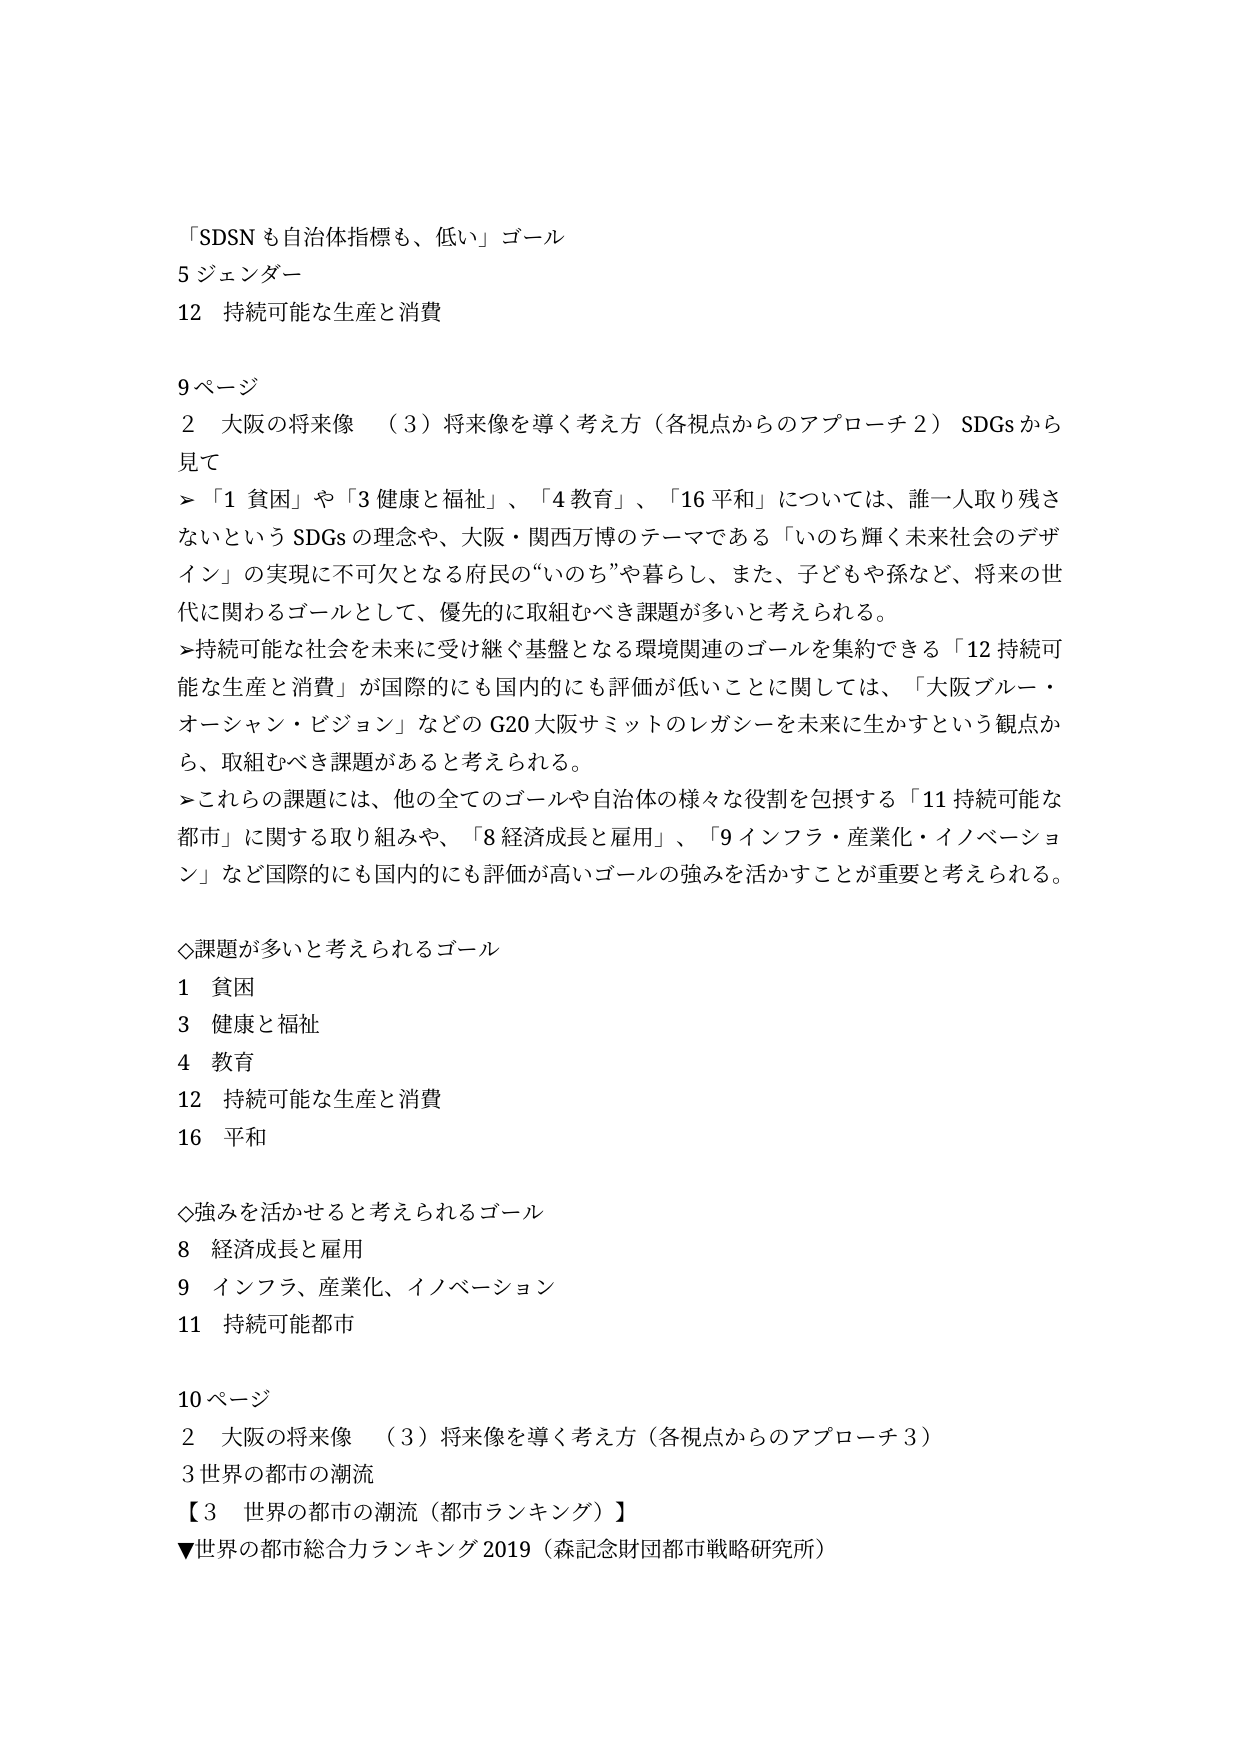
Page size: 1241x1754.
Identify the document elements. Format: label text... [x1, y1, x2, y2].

text 5 ジェンダー [177, 254, 1063, 292]
text 1 貧困 [177, 967, 1063, 1004]
text 3 健康と福祉 [177, 1004, 1063, 1042]
text 12 持続可能な生産と消費 [177, 1079, 1063, 1117]
text 9 インフラ、産業化、イノベーション [177, 1267, 1063, 1304]
text 11 持続可能都市 [177, 1304, 1063, 1342]
text ▼世界の都市総合力ランキング2019（森記念財団都市戦略研究所） [177, 1529, 1063, 1567]
text ２ 大阪の将来像 （３）将来像を導く考え方（各視点からのアプローチ２） SDGsから見て [177, 404, 1063, 479]
text ➢これらの課題には、他の全てのゴールや自治体の様々な役割を包摂する「11 持続可能な都市」に関する取り組みや、「8 経済成長と雇用」、「9 インフラ・産業化・イノベーション」など国際的にも国内的にも評価が高いゴールの強みを活かすことが重要と考えられる。 [177, 779, 1063, 892]
text ➢持続可能な社会を未来に受け継ぐ基盤となる環境関連のゴールを集約できる「12 持続可能な生産と消費」が国際的にも国内的にも評価が低いことに関しては、「大阪ブルー・オーシャン・ビジョン」などのG20大阪サミットのレガシーを未来に生かすという観点から、取組むべき課題があると考えられる。 [177, 629, 1063, 779]
text ３世界の都市の潮流 [177, 1454, 1063, 1492]
text 8 経済成長と雇用 [177, 1229, 1063, 1267]
text 16 平和 [177, 1117, 1063, 1154]
text 12 持続可能な生産と消費 [177, 292, 1063, 329]
text ◇強みを活かせると考えられるゴール [177, 1192, 1063, 1229]
text ◇課題が多いと考えられるゴール [177, 929, 1063, 967]
text ２ 大阪の将来像 （３）将来像を導く考え方（各視点からのアプローチ３） [177, 1417, 1063, 1454]
text 【３ 世界の都市の潮流（都市ランキング）】 [177, 1492, 1063, 1529]
text 10ページ [177, 1379, 1063, 1417]
text 9ページ [177, 367, 1063, 404]
text ➢ 「1 貧困」や「3 健康と福祉」、「4 教育」、「16 平和」については、誰一人取り残さないというSDGsの理念や、大阪・関西万博のテーマである「いのち輝く未来社会のデザイン」の実現に不可欠となる府民の“いのち”や暮らし、また、子どもや孫など、将来の世代に関わるゴールとして、優先的に取組むべき課題が多いと考えられる。 [177, 479, 1063, 629]
text 「SDSNも自治体指標も、低い」ゴール [177, 217, 1063, 254]
text 4 教育 [177, 1042, 1063, 1079]
